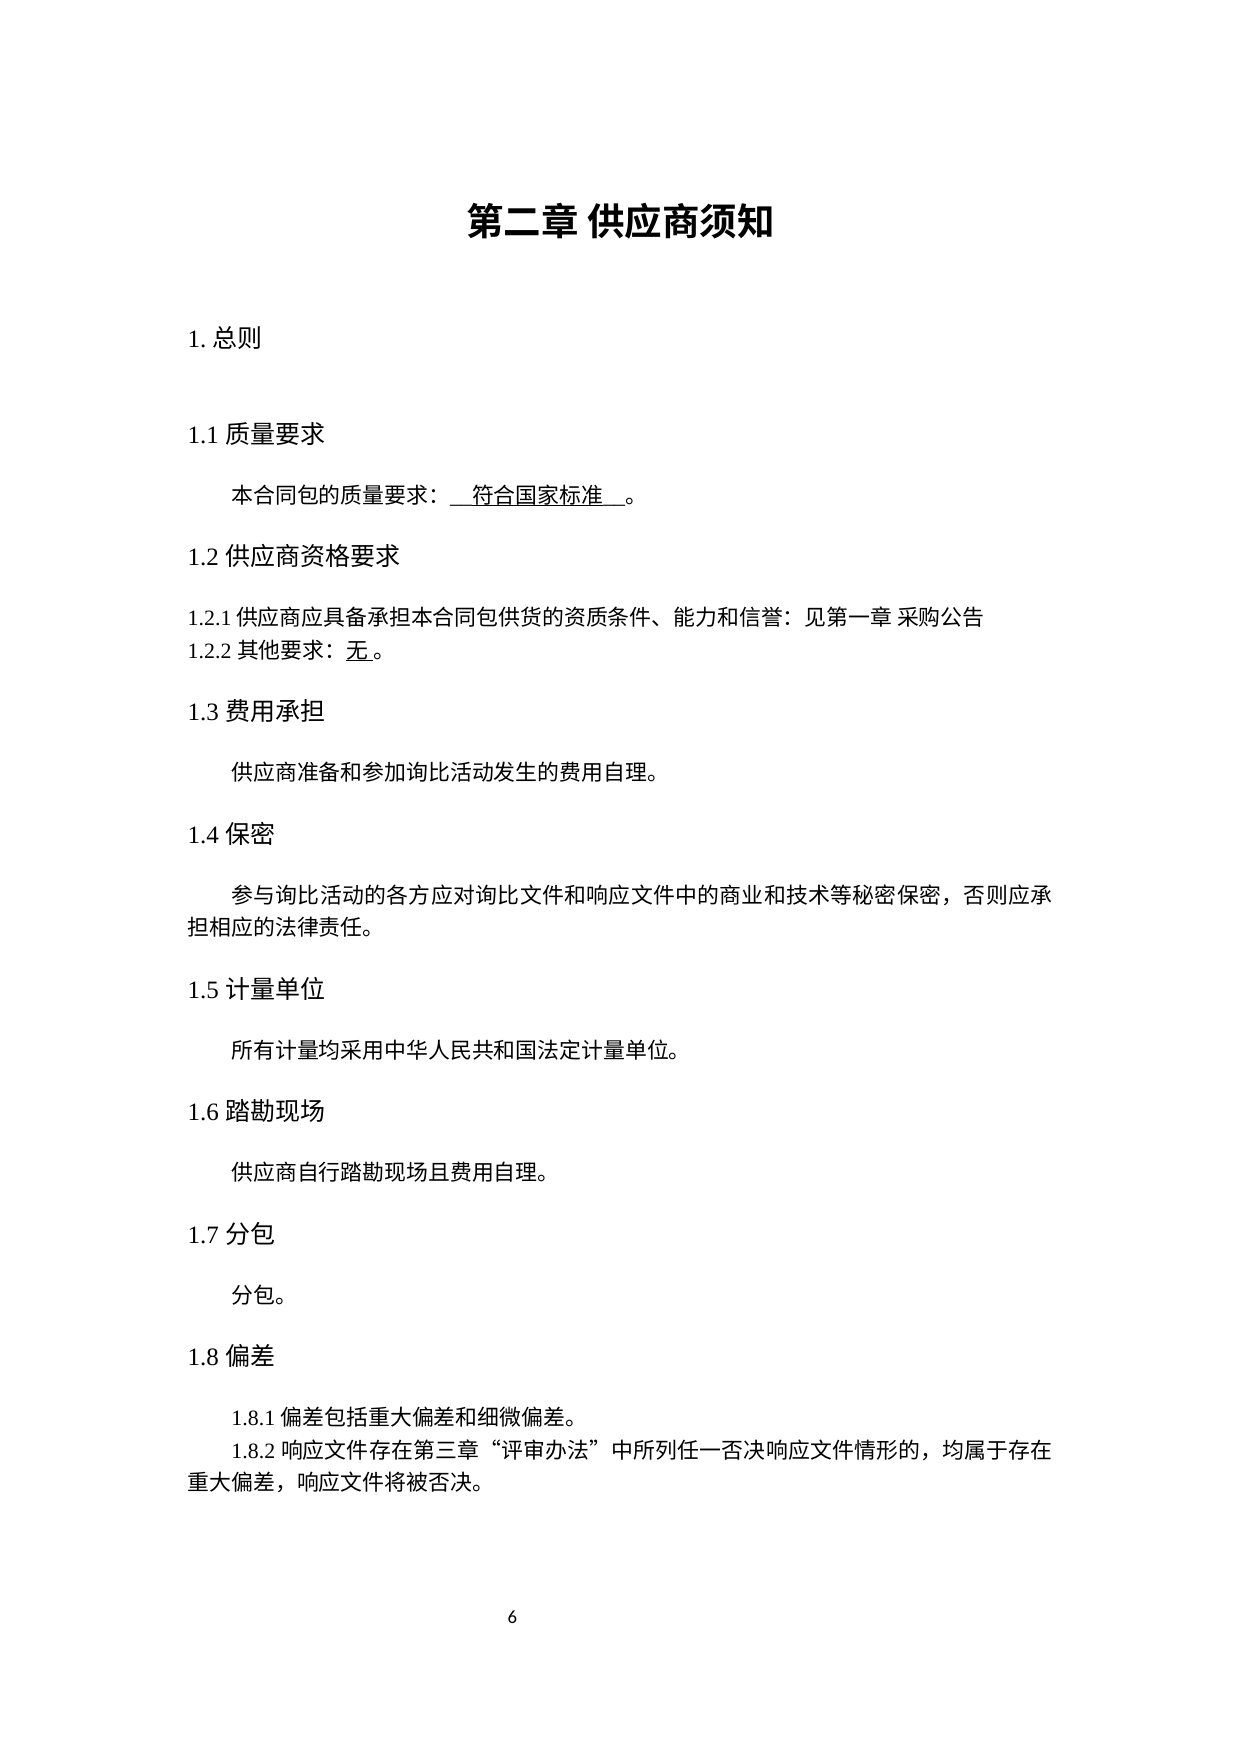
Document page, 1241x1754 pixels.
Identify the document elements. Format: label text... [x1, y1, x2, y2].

text 1. 总则 [187, 304, 1053, 369]
subtitle 第二章 供应商须知 [187, 187, 1053, 252]
text 1.3 费用承担 [187, 677, 1053, 742]
text 供应商自行踏勘现场且费用自理。 [187, 1155, 1053, 1187]
text 1.6 踏勘现场 [187, 1077, 1053, 1142]
text 1.2.2 其他要求：无 。 [187, 632, 1053, 665]
text 1.7 分包 [187, 1200, 1053, 1265]
text 1.8 偏差 [187, 1322, 1053, 1387]
text 1.4 保密 [187, 800, 1053, 865]
text 1.8.1 偏差包括重大偏差和细微偏差。 [187, 1400, 1053, 1432]
text 分包。 [187, 1277, 1053, 1310]
text 所有计量均采用中华人民共和国法定计量单位。 [187, 1032, 1053, 1065]
text 1.8.2 响应文件存在第三章“评审办法”中所列任一否决响应文件情形的，均属于存在重大偏差，响应文件将被否决。 [187, 1432, 1053, 1497]
text 1.1 质量要求 [187, 400, 1053, 465]
text 参与询比活动的各方应对询比文件和响应文件中的商业和技术等秘密保密，否则应承担相应的法律责任。 [187, 877, 1053, 942]
text 本合同包的质量要求：__符合国家标准__。 [187, 477, 1053, 510]
text 供应商准备和参加询比活动发生的费用自理。 [187, 755, 1053, 787]
text 1.5 计量单位 [187, 955, 1053, 1020]
text 1.2.1供应商应具备承担本合同包供货的资质条件、能力和信誉：见第一章 采购公告 [187, 600, 1053, 632]
text 1.2 供应商资格要求 [187, 522, 1053, 587]
